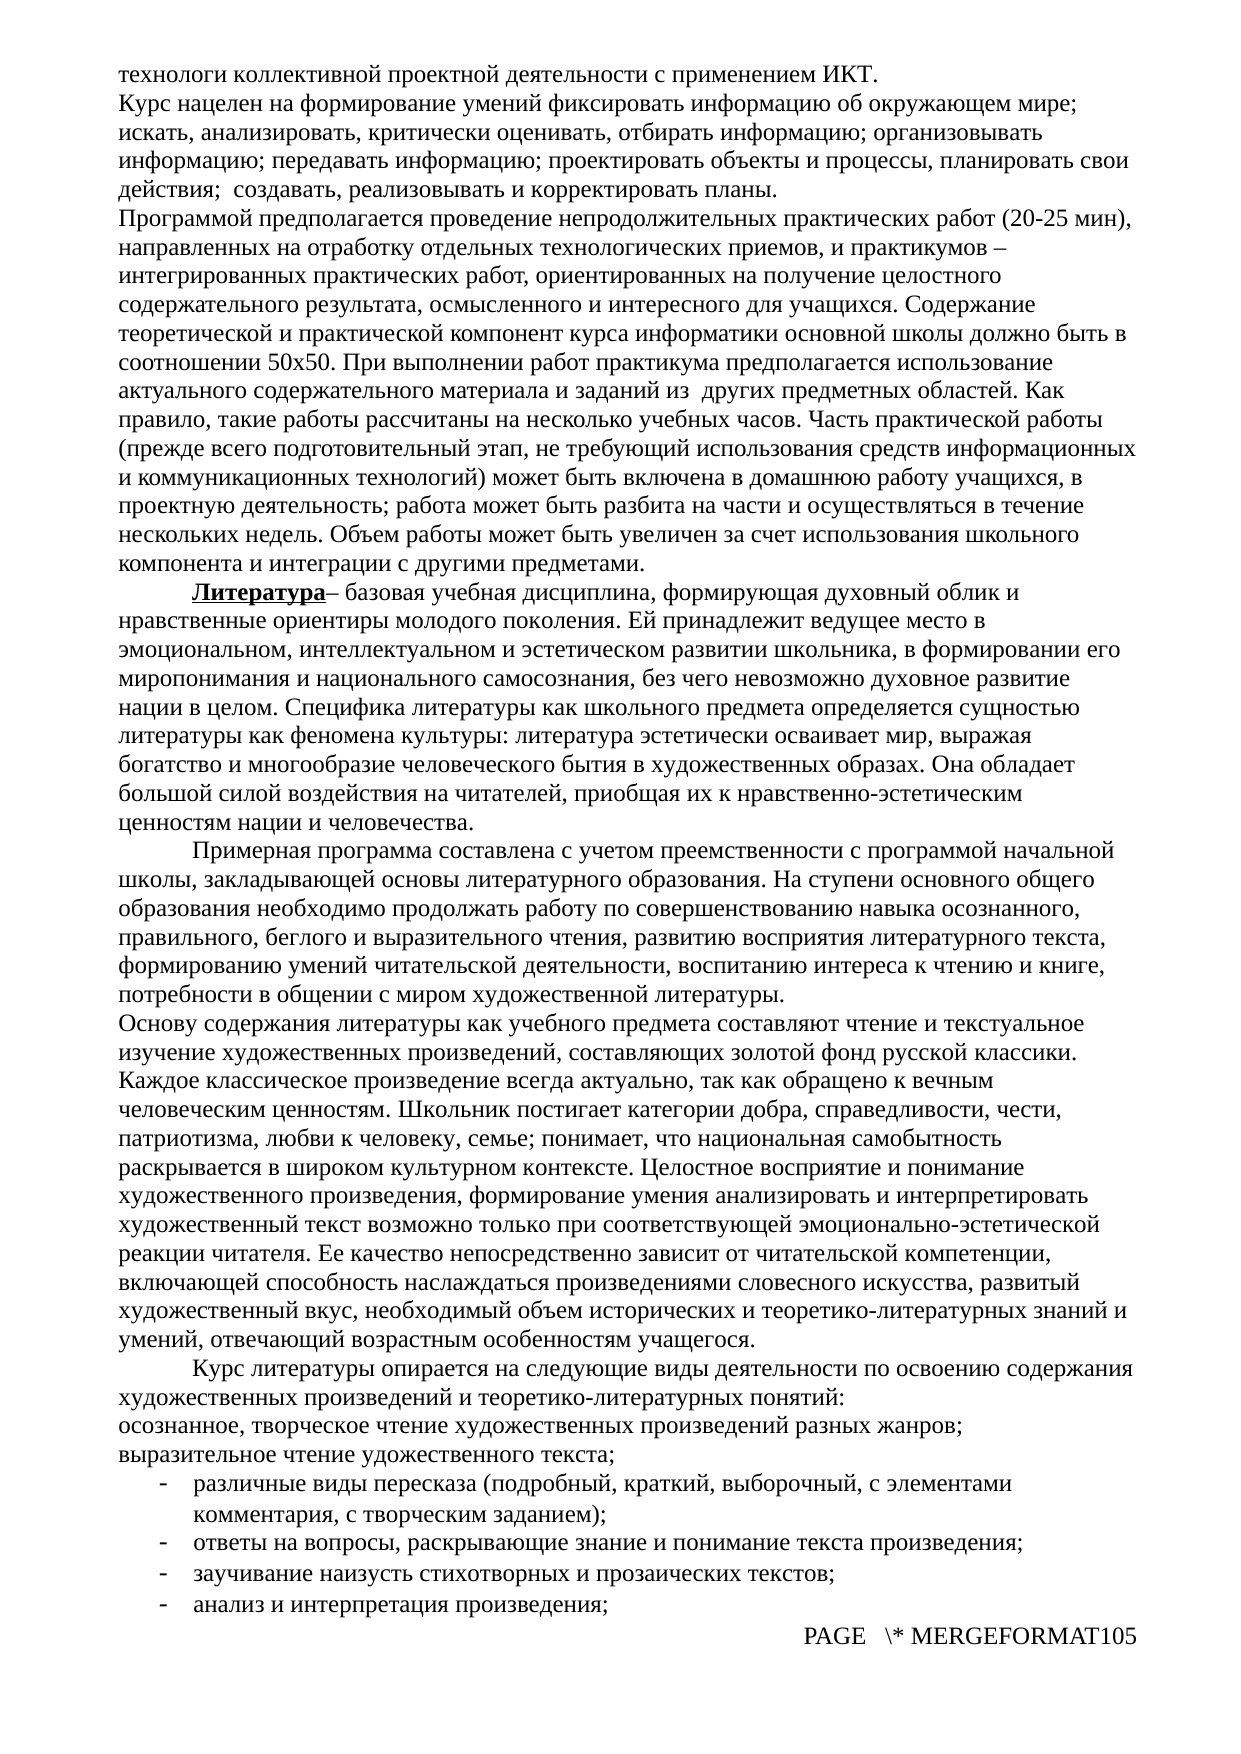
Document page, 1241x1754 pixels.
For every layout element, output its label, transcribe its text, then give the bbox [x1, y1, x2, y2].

text Основу содержания литературы как учебного предмета составляют чтение и текстуальное изучение художественных произведений, составляющих золотой фонд русской классики. Каждое классическое произведение всегда актуально, так как обращено к вечным человеческим ценностям. Школьник постигает категории добра, справедливости, чести, патриотизма, любви к человеку, семье; понимает, что национальная самобытность раскрывается в широком культурном контексте. Целостное восприятие и понимание художественного произведения, формирование умения анализировать и интерпретировать художественный текст возможно только при соответствующей эмоционально-эстетической реакции читателя. Ее качество непосредственно зависит от читательской компетенции, включающей способность наслаждаться произведениями словесного искусства, развитый художественный вкус, необходимый объем исторических и теоретико-литературных знаний и умений, отвечающий возрастным особенностям учащегося. [118, 1008, 1137, 1353]
text выразительное чтение удожественного текста; [118, 1439, 1137, 1468]
text Литература– базовая учебная дисциплина, формирующая духовный облик и нравственные ориентиры молодого поколения. Ей принадлежит ведущее место в эмоциональном, интеллектуальном и эстетическом развитии школьника, в формировании его миропонимания и национального самосознания, без чего невозможно духовное развитие нации в целом. Специфика литературы как школьного предмета определяется сущностью литературы как феномена культуры: литература эстетически осваивает мир, выражая богатство и многообразие человеческого бытия в художественных образах. Она обладает большой силой воздействия на читателей, приобщая их к нравственно-эстетическим ценностям нации и человечества. [118, 577, 1137, 835]
list анализ и интерпретация произведения; [156, 1589, 1137, 1620]
list заучивание наизусть стихотворных и прозаических текстов; [156, 1558, 1137, 1589]
text Курс нацелен на формирование умений фиксировать информацию об окружающем мире; искать, анализировать, критически оценивать, отбирать информацию; организовывать информацию; передавать информацию; проектировать объекты и процессы, планировать свои действия; создавать, реализовывать и корректировать планы. [118, 88, 1137, 203]
list ответы на вопросы, раскрывающие знание и понимание текста произведения; [156, 1527, 1137, 1558]
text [118, 59, 1137, 88]
list различные виды пересказа (подробный, краткий, выборочный, с элементами комментария, с творческим заданием); [156, 1468, 1137, 1527]
text Примерная программа составлена с учетом преемственности с программой начальной школы, закладывающей основы литературного образования. На ступени основного общего образования необходимо продолжать работу по совершенствованию навыка осознанного, правильного, беглого и выразительного чтения, развитию восприятия литературного текста, формированию умений читательской деятельности, воспитанию интереса к чтению и книге, потребности в общении с миром художественной литературы. [118, 835, 1137, 1008]
text Программой предполагается проведение непродолжительных практических работ (20-25 мин), направленных на отработку отдельных технологических приемов, и практикумов – интегрированных практических работ, ориентированных на получение целостного содержательного результата, осмысленного и интересного для учащихся. Содержание теоретической и практической компонент курса информатики основной школы должно быть в соотношении 50х50. При выполнении работ практикума предполагается использование актуального содержательного материала и заданий из других предметных областей. Как правило, такие работы рассчитаны на несколько учебных часов. Часть практической работы (прежде всего подготовительный этап, не требующий использования средств информационных и коммуникационных технологий) может быть включена в домашнюю работу учащихся, в проектную деятельность; работа может быть разбита на части и осуществляться в течение нескольких недель. Объем работы может быть увеличен за счет использования школьного компонента и интеграции с другими предметами. [118, 203, 1137, 577]
text Курс литературы опирается на следующие виды деятельности по освоению содержания художественных произведений и теоретико-литературных понятий: [118, 1353, 1137, 1410]
text осознанное, творческое чтение художественных произведений разных жанров; [118, 1410, 1137, 1439]
